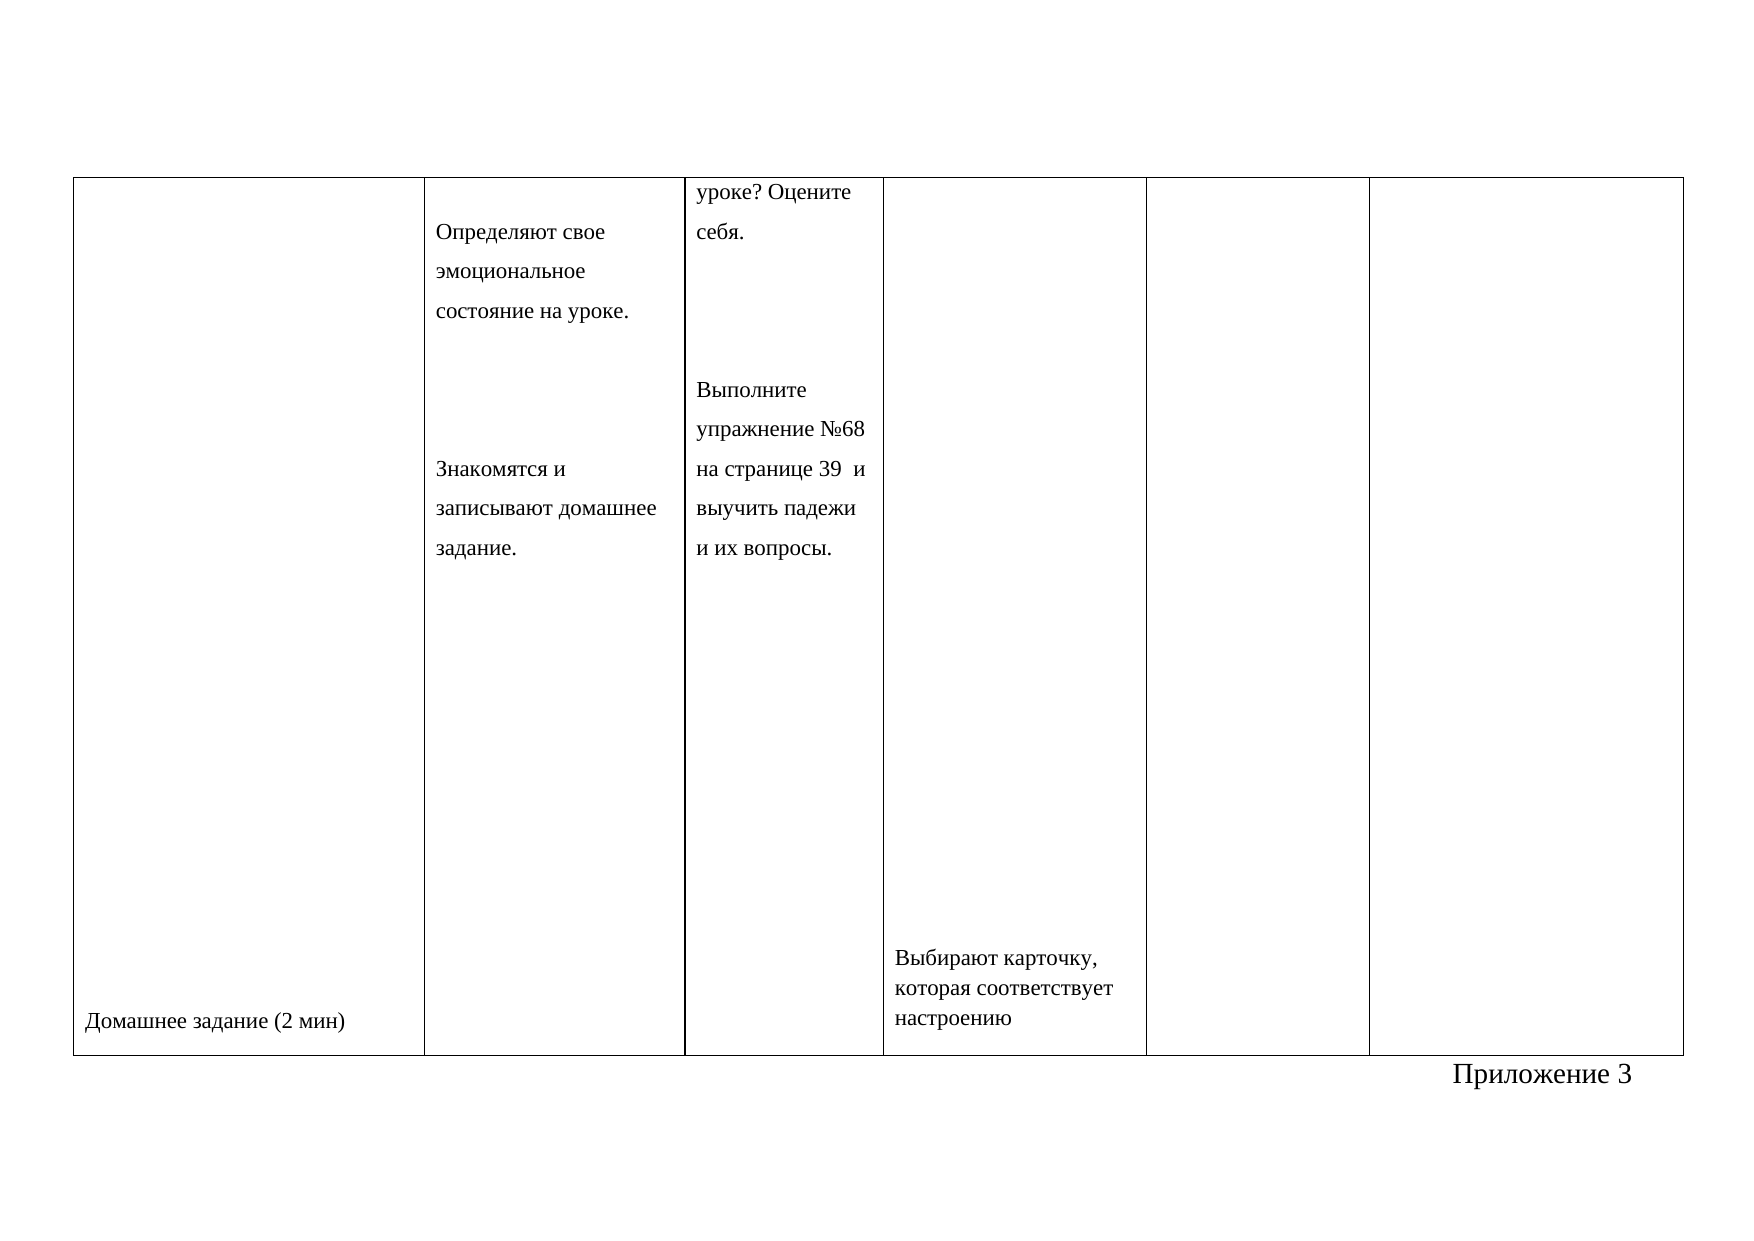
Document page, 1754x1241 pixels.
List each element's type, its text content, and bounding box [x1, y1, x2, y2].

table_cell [1370, 178, 1683, 1055]
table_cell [686, 178, 883, 1055]
text Приложение 3 [118, 1056, 1636, 1090]
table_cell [74, 178, 424, 1055]
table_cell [425, 178, 684, 1055]
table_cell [884, 178, 1146, 1055]
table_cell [1147, 178, 1369, 1055]
